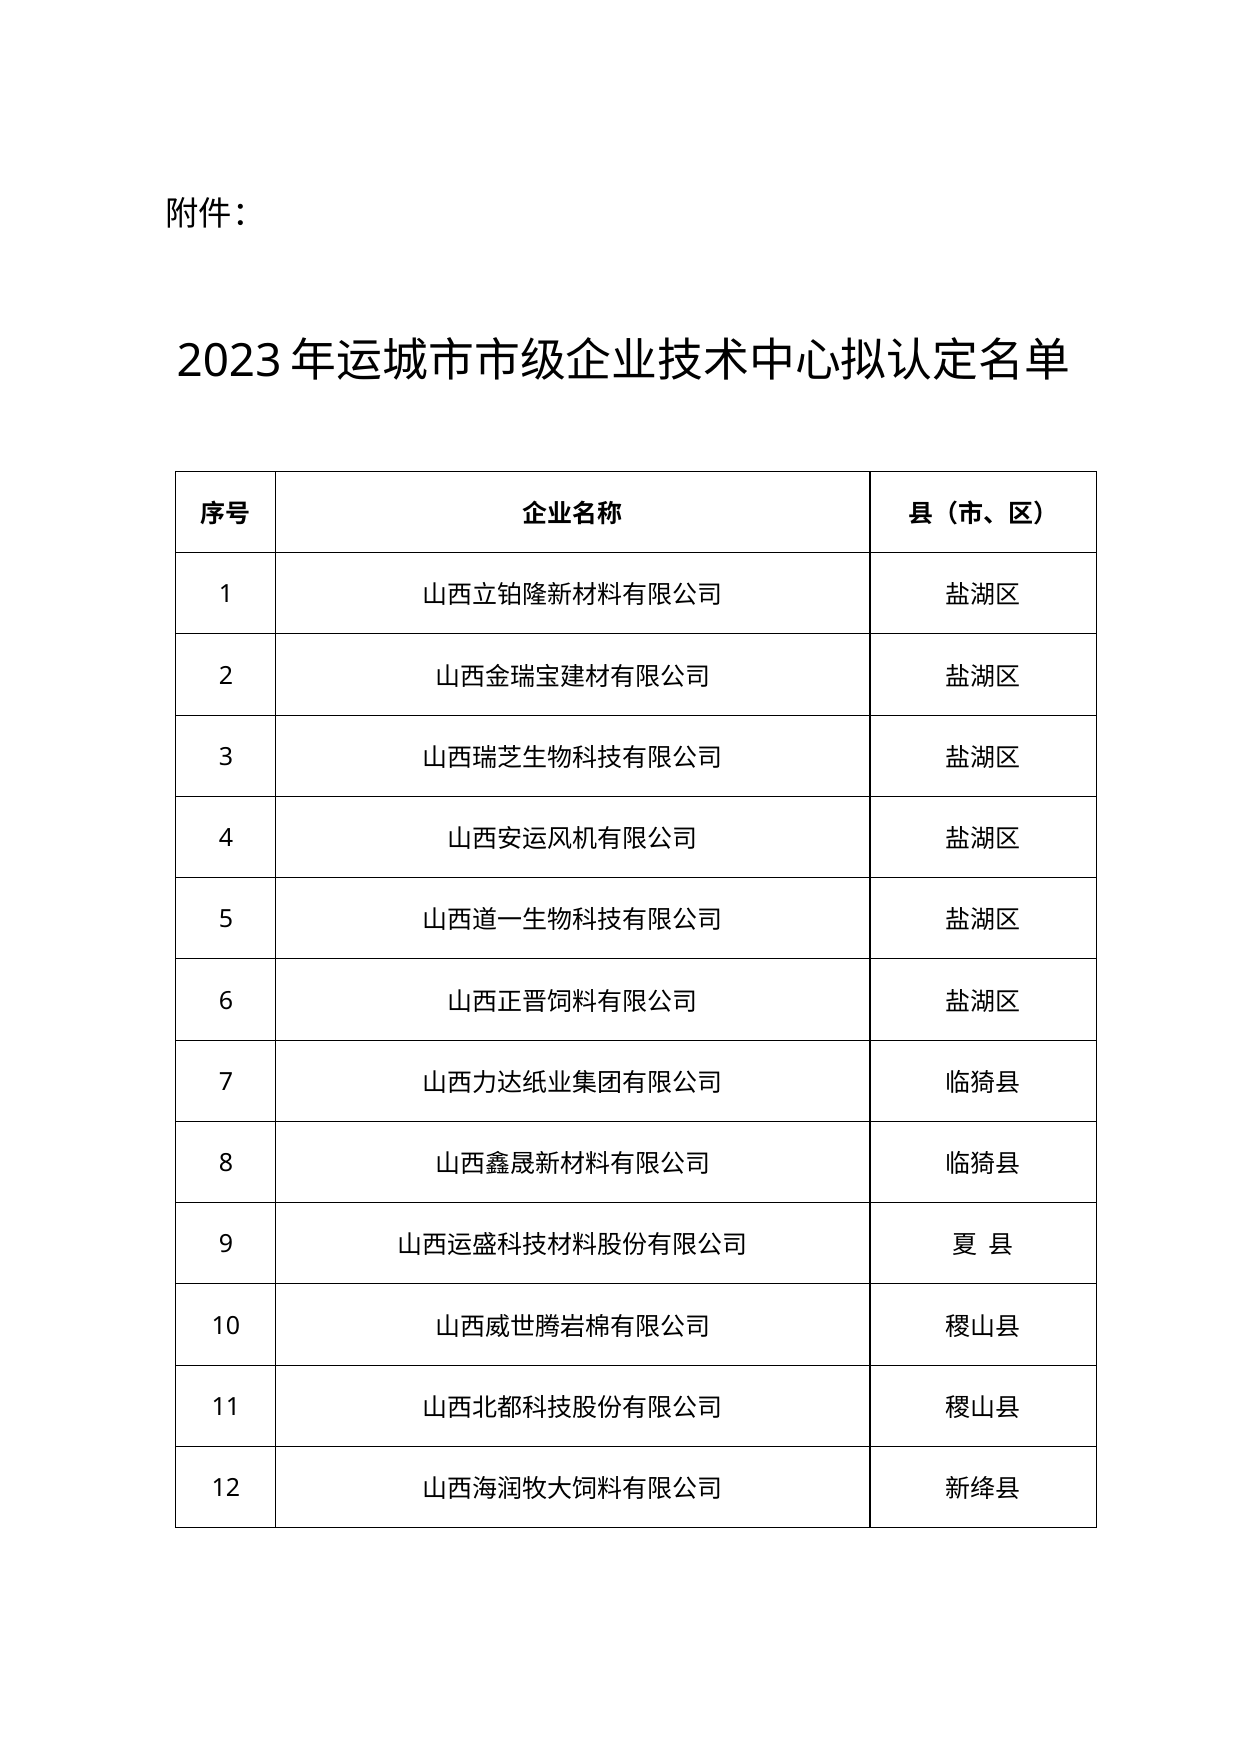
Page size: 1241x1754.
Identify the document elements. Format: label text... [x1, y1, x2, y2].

table_cell 盐湖区 [871, 878, 1096, 958]
table_cell 盐湖区 [871, 553, 1096, 633]
table_cell 盐湖区 [871, 797, 1096, 877]
table_cell 新绛县 [871, 1447, 1096, 1527]
table_cell 盐湖区 [871, 634, 1096, 714]
table_cell 8 [176, 1122, 275, 1202]
table_cell 山西运盛科技材料股份有限公司 [276, 1203, 869, 1283]
table_cell 7 [176, 1041, 275, 1121]
table_cell 山西海润牧大饲料有限公司 [276, 1447, 869, 1527]
table_header 序号 [176, 472, 275, 552]
table_cell 夏 县 [871, 1203, 1096, 1283]
table_cell 山西金瑞宝建材有限公司 [276, 634, 869, 714]
table_cell 山西北都科技股份有限公司 [276, 1366, 869, 1446]
table_cell 盐湖区 [871, 716, 1096, 796]
table_cell 临猗县 [871, 1122, 1096, 1202]
table_cell 1 [176, 553, 275, 633]
table_cell 2 [176, 634, 275, 714]
table_cell 山西威世腾岩棉有限公司 [276, 1284, 869, 1364]
table_cell 山西正晋饲料有限公司 [276, 959, 869, 1039]
table_header 企业名称 [276, 472, 869, 552]
text 2023年运城市市级企业技术中心拟认定名单 [165, 308, 1081, 406]
table_cell 山西立铂隆新材料有限公司 [276, 553, 869, 633]
table_cell 临猗县 [871, 1041, 1096, 1121]
table_cell 山西道一生物科技有限公司 [276, 878, 869, 958]
table_cell 山西安运风机有限公司 [276, 797, 869, 877]
table_cell 山西瑞芝生物科技有限公司 [276, 716, 869, 796]
table_cell 山西鑫晟新材料有限公司 [276, 1122, 869, 1202]
table_cell 稷山县 [871, 1366, 1096, 1446]
table_cell 山西力达纸业集团有限公司 [276, 1041, 869, 1121]
table_cell 6 [176, 959, 275, 1039]
text 附件： [165, 178, 1081, 243]
table_cell 5 [176, 878, 275, 958]
table_cell 11 [176, 1366, 275, 1446]
table_header 县（市、区） [871, 472, 1096, 552]
table_cell 4 [176, 797, 275, 877]
table_cell 12 [176, 1447, 275, 1527]
table_cell 盐湖区 [871, 959, 1096, 1039]
table_cell 3 [176, 716, 275, 796]
table_cell 稷山县 [871, 1284, 1096, 1364]
table_cell 10 [176, 1284, 275, 1364]
table_cell 9 [176, 1203, 275, 1283]
